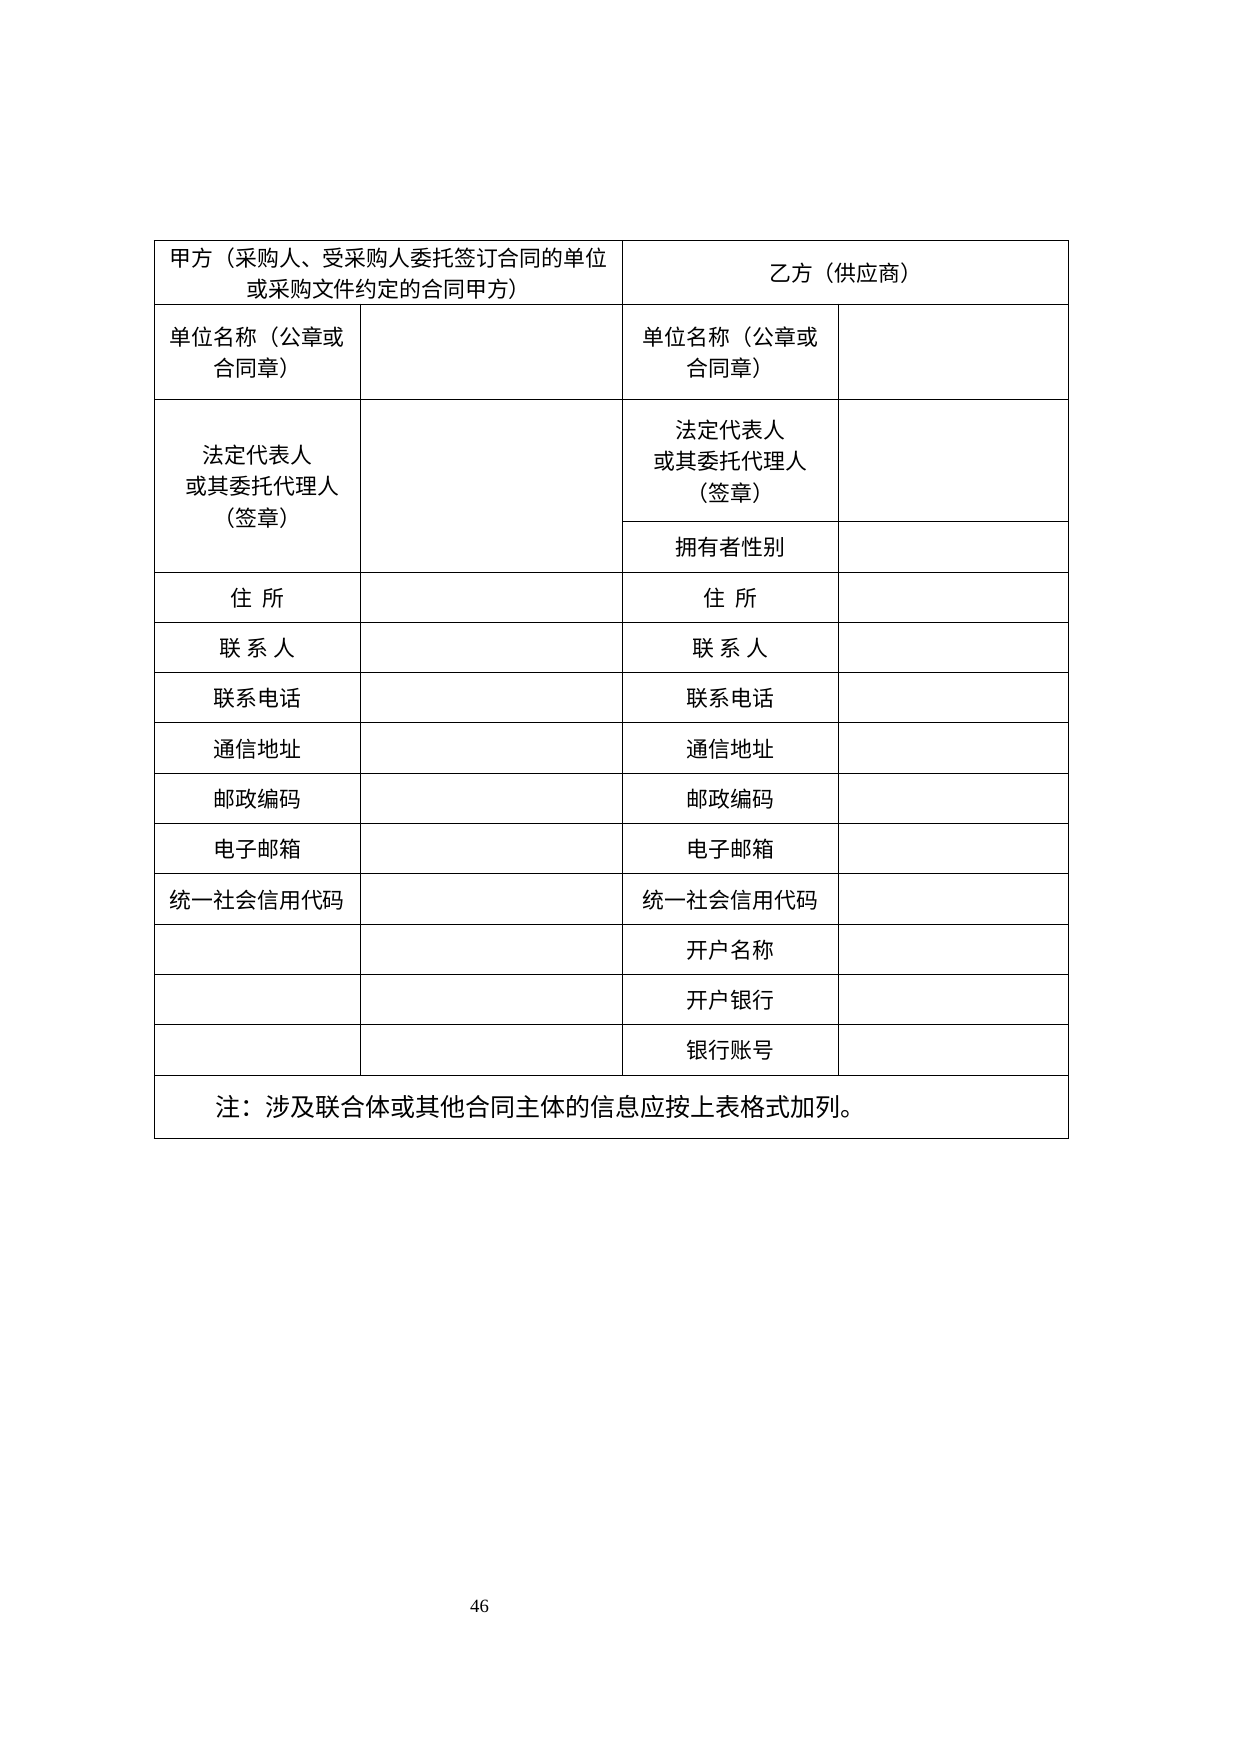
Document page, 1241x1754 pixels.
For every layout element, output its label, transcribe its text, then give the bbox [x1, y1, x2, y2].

table_cell 通信地址 [155, 723, 360, 773]
table_cell [155, 975, 360, 1024]
table_cell [839, 623, 1068, 672]
table_cell [155, 925, 360, 974]
table_cell 统一社会信用代码 [623, 874, 838, 923]
table_cell 联系电话 [155, 673, 360, 722]
table_cell 电子邮箱 [623, 824, 838, 873]
table_cell 单位名称（公章或合同章） [623, 305, 838, 399]
table_cell [361, 723, 622, 773]
table_cell [361, 925, 622, 974]
table_cell 电子邮箱 [155, 824, 360, 873]
table_cell 联系电话 [623, 673, 838, 722]
table_cell 住 所 [623, 573, 838, 622]
table_cell [839, 925, 1068, 974]
table_cell 注：涉及联合体或其他合同主体的信息应按上表格式加列。 [155, 1076, 1068, 1138]
table_header 乙方（供应商） [623, 241, 1068, 303]
table_cell [839, 673, 1068, 722]
table_cell [361, 573, 622, 622]
table_header 甲方（采购人、受采购人委托签订合同的单位或采购文件约定的合同甲方） [155, 241, 622, 303]
table_cell [839, 522, 1068, 571]
table_cell [839, 975, 1068, 1024]
table_cell 住 所 [155, 573, 360, 622]
table_cell [361, 824, 622, 873]
table_cell [839, 824, 1068, 873]
table_cell 银行账号 [623, 1025, 838, 1074]
table_cell [839, 305, 1068, 399]
table_cell [839, 400, 1068, 521]
table_cell 开户银行 [623, 975, 838, 1024]
table_cell 联 系 人 [155, 623, 360, 672]
table_cell 拥有者性别 [623, 522, 838, 571]
table_cell [361, 1025, 622, 1074]
table_cell 统一社会信用代码 [155, 874, 360, 923]
table_cell [839, 573, 1068, 622]
table_cell 单位名称（公章或合同章） [155, 305, 360, 399]
table_cell [361, 774, 622, 823]
table_cell 法定代表人 或其委托代理人（签章） [155, 400, 360, 571]
table_cell [361, 673, 622, 722]
table_cell [155, 1025, 360, 1074]
table_cell 邮政编码 [623, 774, 838, 823]
table_cell 邮政编码 [155, 774, 360, 823]
table_cell [361, 400, 622, 571]
table_cell [839, 774, 1068, 823]
table_cell 开户名称 [623, 925, 838, 974]
table_cell 法定代表人 或其委托代理人（签章） [623, 400, 838, 521]
table_cell [839, 874, 1068, 923]
table_cell 通信地址 [623, 723, 838, 773]
table_cell [361, 623, 622, 672]
table_cell [839, 723, 1068, 773]
table_cell [361, 305, 622, 399]
table_cell [361, 975, 622, 1024]
table_cell 联 系 人 [623, 623, 838, 672]
table_cell [361, 874, 622, 923]
table_cell [839, 1025, 1068, 1074]
